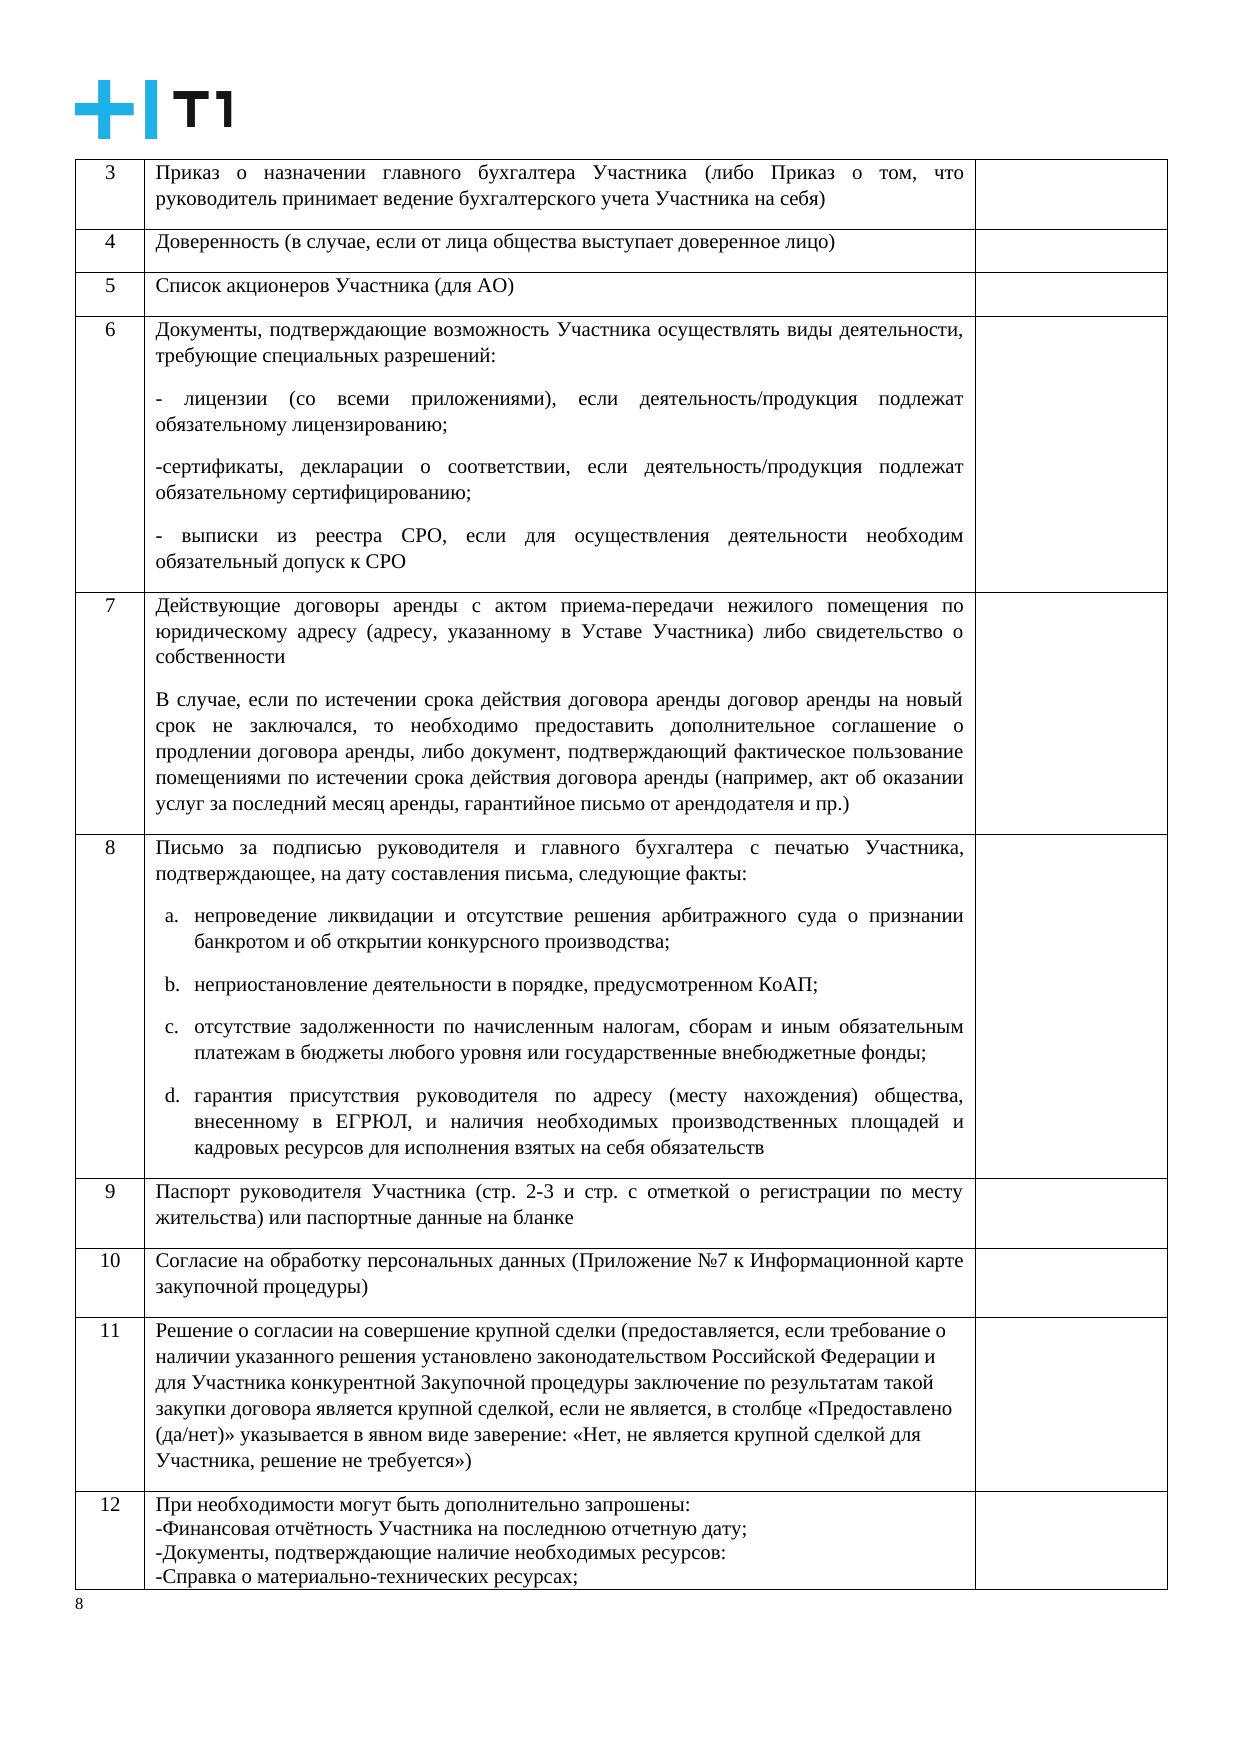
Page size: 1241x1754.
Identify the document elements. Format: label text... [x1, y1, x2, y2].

table_cell [976, 317, 1167, 592]
table_cell [976, 835, 1167, 1178]
table_cell 5 [76, 273, 144, 316]
table_cell [976, 230, 1167, 272]
table_cell Паспорт руководителя Участника (стр. 2-3 и стр. с отметкой о регистрации по месту жительства) или паспортные данные на бланке [145, 1179, 975, 1247]
table_cell [976, 1249, 1167, 1317]
table_cell 7 [76, 593, 144, 834]
table_cell Документы, подтверждающие возможность Участника осуществлять виды деятельности, требующие специальных разрешений: - лицензии (со всеми приложениями), если деятельность/продукция подлежат обязательному лицензированию; -сертификаты, декларации о соответствии, если деятельность/продукция подлежат обязательному сертифицированию; - выписки из реестра СРО, если для осуществления деятельности необходим обязательный допуск к СРО [145, 317, 975, 592]
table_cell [145, 1492, 975, 1589]
picture [75, 80, 232, 139]
table_cell Список акционеров Участника (для АО) [145, 273, 975, 316]
table_cell Согласие на обработку персональных данных (Приложение №7 к Информационной карте закупочной процедуры) [145, 1249, 975, 1317]
table_cell Решение о согласии на совершение крупной сделки (предоставляется, если требование о наличии указанного решения установлено законодательством Российской Федерации и для Участника конкурентной Закупочной процедуры заключение по результатам такой закупки договора является крупной сделкой, если не является, в столбце «Предоставлено (да/нет)» указывается в явном виде заверение: «Нет, не является крупной сделкой для Участника, решение не требуется») [145, 1318, 975, 1491]
table_cell 6 [76, 317, 144, 592]
table_cell 12 [76, 1492, 144, 1589]
table_cell Письмо за подписью руководителя и главного бухгалтера с печатью Участника, подтверждающее, на дату составления письма, следующие факты: непроведение ликвидации и отсутствие решения арбитражного суда о признании банкротом и об открытии конкурсного производства; неприостановление деятельности в порядке, предусмотренном КоАП; отсутствие задолженности по начисленным налогам, сборам и иным обязательным платежам в бюджеты любого уровня или государственные внебюджетные фонды; гарантия присутствия руководителя по адресу (месту нахождения) общества, внесенному в ЕГРЮЛ, и наличия необходимых производственных площадей и кадровых ресурсов для исполнения взятых на себя обязательств [145, 835, 975, 1178]
table_cell 10 [76, 1249, 144, 1317]
table_cell Действующие договоры аренды с актом приема-передачи нежилого помещения по юридическому адресу (адресу, указанному в Уставе Участника) либо свидетельство о собственности В случае, если по истечении срока действия договора аренды договор аренды на новый срок не заключался, то необходимо предоставить дополнительное соглашение о продлении договора аренды, либо документ, подтверждающий фактическое пользование помещениями по истечении срока действия договора аренды (например, акт об оказании услуг за последний месяц аренды, гарантийное письмо от арендодателя и пр.) [145, 593, 975, 834]
table_cell 3 [76, 160, 144, 228]
table_cell [976, 593, 1167, 834]
table_cell Приказ о назначении главного бухгалтера Участника (либо Приказ о том, что руководитель принимает ведение бухгалтерского учета Участника на себя) [145, 160, 975, 228]
table_cell 8 [76, 835, 144, 1178]
table_cell [976, 1179, 1167, 1247]
table_cell 11 [76, 1318, 144, 1491]
table_cell [976, 1318, 1167, 1491]
table_cell [976, 160, 1167, 228]
table_cell 9 [76, 1179, 144, 1247]
table_cell 4 [76, 230, 144, 272]
table_cell Доверенность (в случае, если от лица общества выступает доверенное лицо) [145, 230, 975, 272]
table_cell [976, 1492, 1167, 1589]
table_cell [976, 273, 1167, 316]
